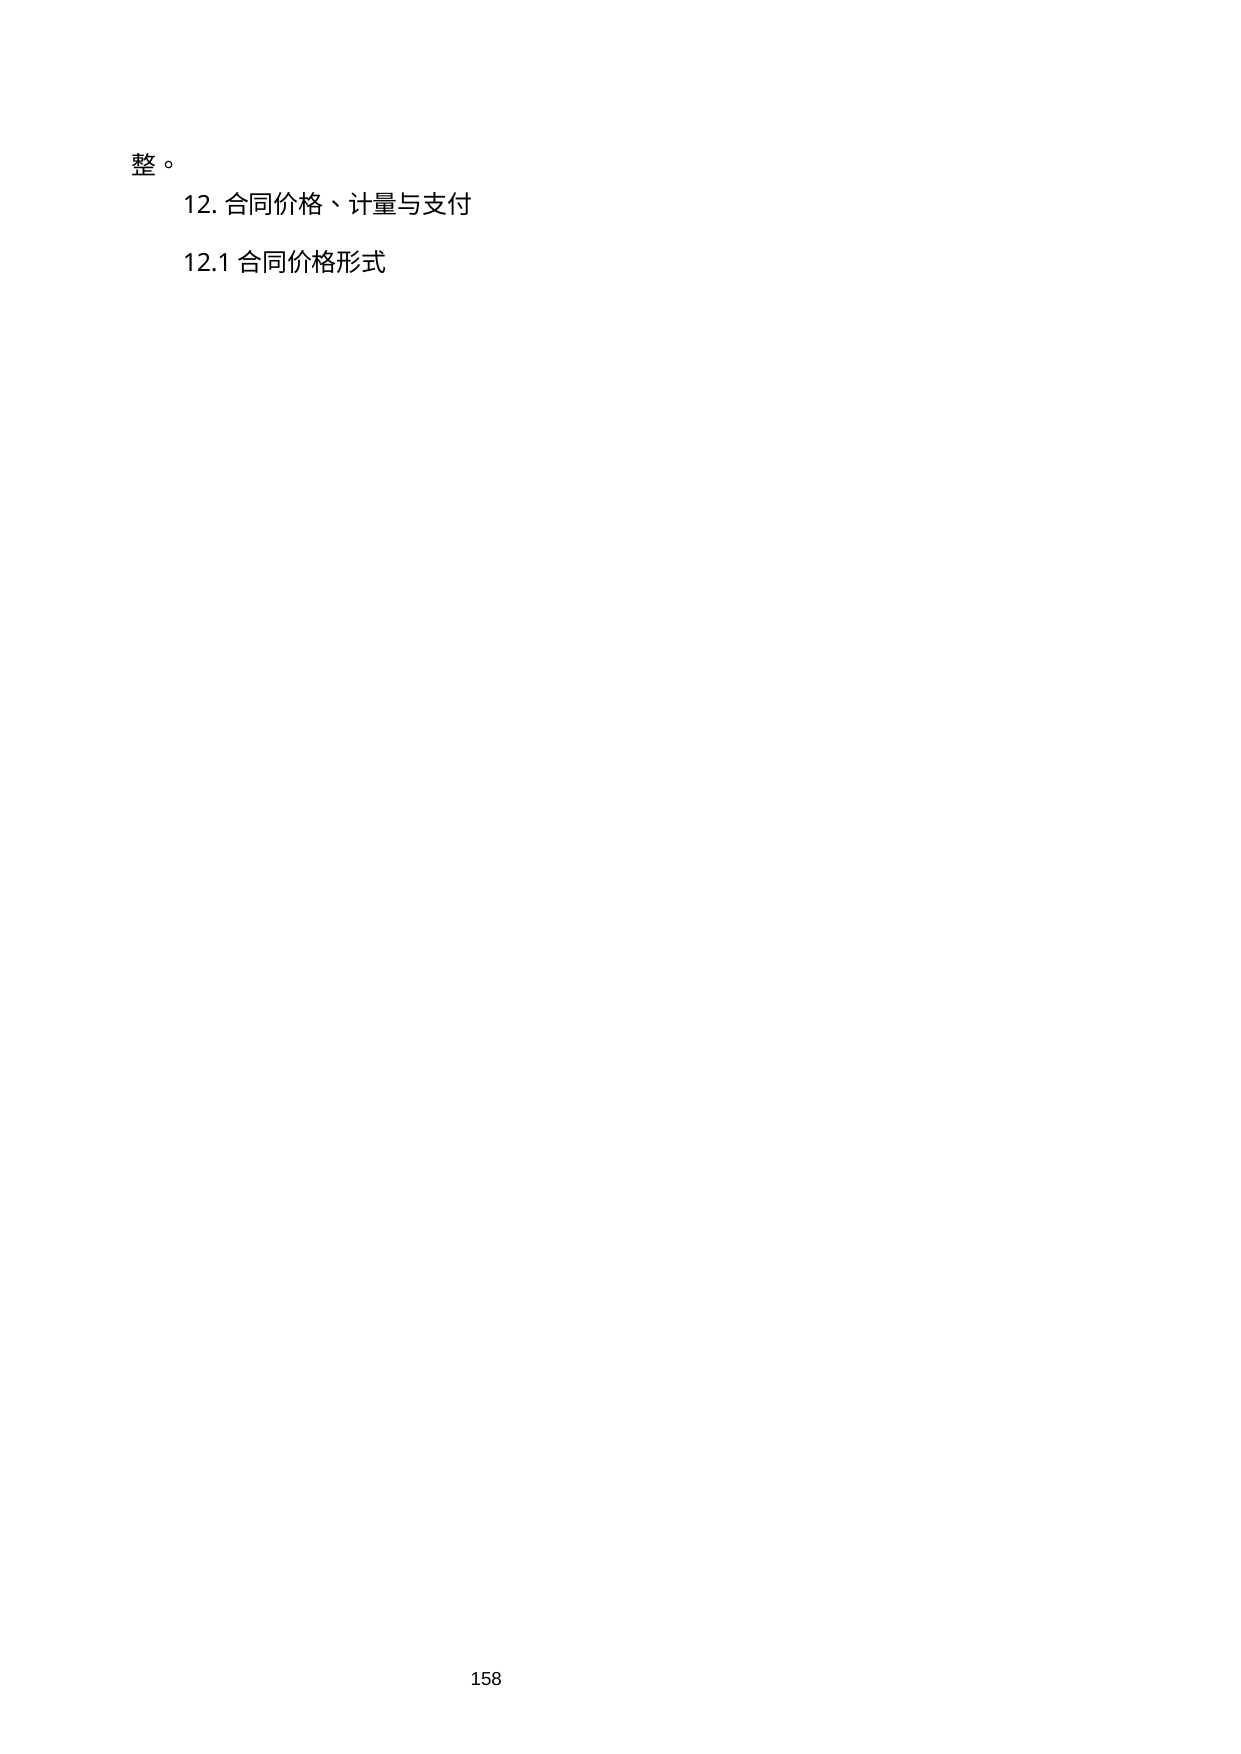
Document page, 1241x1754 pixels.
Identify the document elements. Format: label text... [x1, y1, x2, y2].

text 整。 [131, 148, 1110, 181]
text 12. 合同价格、计量与支付 [183, 199, 1110, 247]
text 12.1 合同价格形式 [183, 247, 1110, 278]
